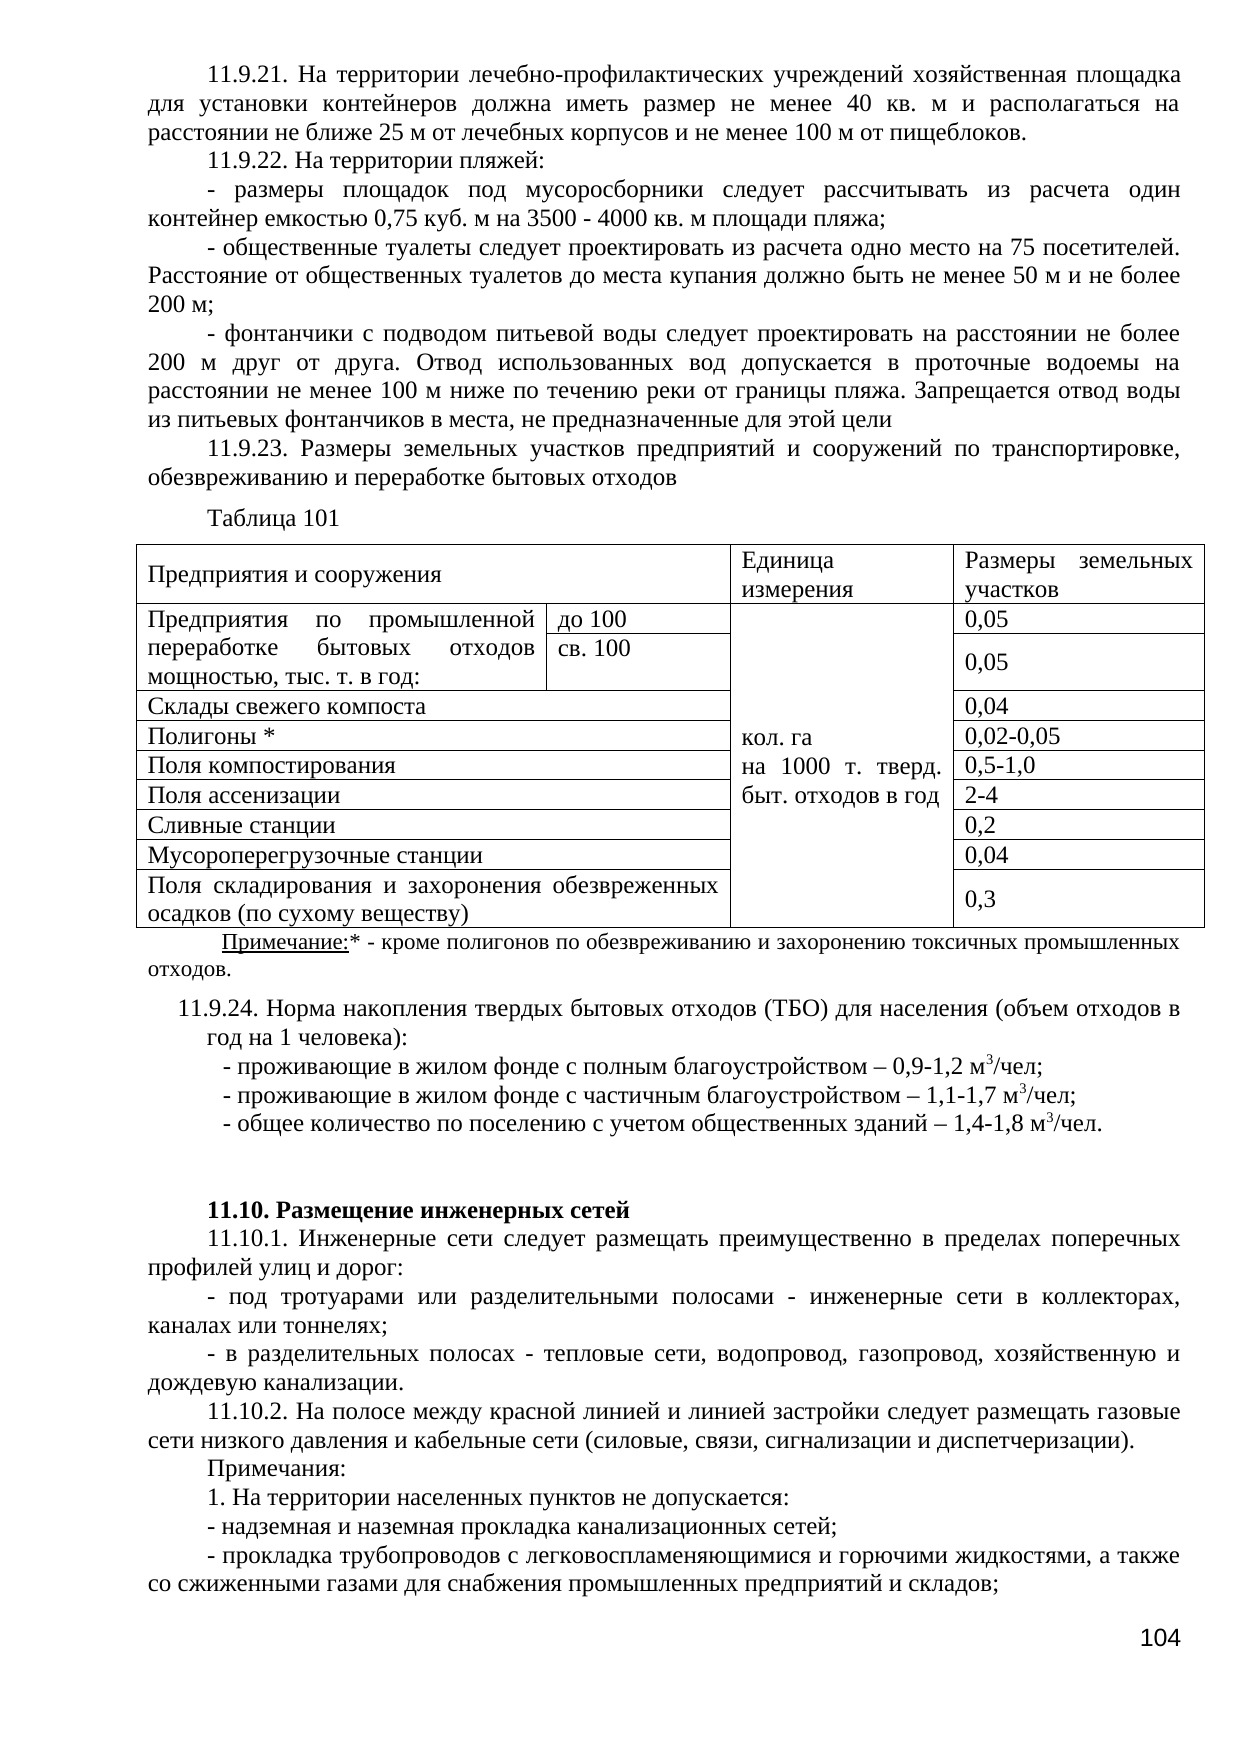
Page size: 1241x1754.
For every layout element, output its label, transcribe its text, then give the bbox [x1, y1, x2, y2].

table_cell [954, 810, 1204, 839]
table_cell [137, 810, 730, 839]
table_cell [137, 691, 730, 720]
text - размеры площадок под мусоросборники следует рассчитывать из расчета один контейнер емкостью 0,75 куб. м на 3500 - 4000 кв. м площади пляжа; [148, 174, 1181, 232]
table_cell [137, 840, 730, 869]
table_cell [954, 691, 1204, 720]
text 11.10.2. На полосе между красной линией и линией застройки следует размещать газовые сети низкого давления и кабельные сети (силовые, связи, сигнализации и диспетчеризации). [148, 1396, 1181, 1453]
text 11.9.22. На территории пляжей: [148, 145, 1181, 174]
list Таблица 101 [148, 503, 1181, 532]
text 11.10.1. Инженерные сети следует размещать преимущественно в пределах поперечных профилей улиц и дорог: [148, 1223, 1181, 1281]
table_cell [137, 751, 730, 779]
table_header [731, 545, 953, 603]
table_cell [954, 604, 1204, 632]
text 1. На территории населенных пунктов не допускается: [148, 1482, 1181, 1511]
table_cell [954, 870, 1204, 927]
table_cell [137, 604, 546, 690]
text Примечание:* - кроме полигонов по обезвреживанию и захоронению токсичных промышленных отходов. [148, 928, 1181, 981]
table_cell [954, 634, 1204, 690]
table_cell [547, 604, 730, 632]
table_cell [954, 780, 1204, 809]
list - общее количество по поселению с учетом общественных зданий – 1,4-1,8 м3/чел. [223, 1108, 1181, 1137]
text - общественные туалеты следует проектировать из расчета одно место на 75 посетителей. Расстояние от общественных туалетов до места купания должно быть не менее 50 м и не более 200 м; [148, 232, 1181, 318]
list - проживающие в жилом фонде с полным благоустройством – 0,9-1,2 м3/чел; [223, 1051, 1181, 1080]
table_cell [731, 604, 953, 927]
text - надземная и наземная прокладка канализационных сетей; [148, 1511, 1181, 1540]
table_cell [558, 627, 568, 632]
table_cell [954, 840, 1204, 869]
list 11.9.24. Норма накопления твердых бытовых отходов (ТБО) для населения (объем отходов в год на 1 человека): [177, 993, 1181, 1051]
text - в разделительных полосах - тепловые сети, водопровод, газопровод, хозяйственную и дождевую канализации. [148, 1338, 1181, 1396]
text Примечания: [148, 1453, 1181, 1482]
list - проживающие в жилом фонде с частичным благоустройством – 1,1-1,7 м3/чел; [223, 1080, 1181, 1108]
text - прокладка трубопроводов с легковоспламеняющимися и горючими жидкостями, а также со сжиженными газами для снабжения промышленных предприятий и складов; [148, 1540, 1181, 1597]
text 11.9.21. На территории лечебно-профилактических учреждений хозяйственная площадка для установки контейнеров должна иметь размер не менее 40 кв. м и располагаться на расстоянии не ближе 25 м от лечебных корпусов и не менее 100 м от пищеблоков. [148, 59, 1181, 145]
text - фонтанчики с подводом питьевой воды следует проектировать на расстоянии не более 200 м друг от друга. Отвод использованных вод допускается в проточные водоемы на расстоянии не менее 100 м ниже по течению реки от границы пляжа. Запрещается отвод воды из питьевых фонтанчиков в места, не предназначенные для этой цели [148, 318, 1181, 433]
text 11.10. Размещение инженерных сетей [148, 1195, 1181, 1223]
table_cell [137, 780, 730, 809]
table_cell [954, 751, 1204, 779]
text - под тротуарами или разделительными полосами - инженерные сети в коллекторах, каналах или тоннелях; [148, 1281, 1181, 1338]
list 11.9.23. Размеры земельных участков предприятий и сооружений по транспортировке, обезвреживанию и переработке бытовых отходов [148, 433, 1181, 490]
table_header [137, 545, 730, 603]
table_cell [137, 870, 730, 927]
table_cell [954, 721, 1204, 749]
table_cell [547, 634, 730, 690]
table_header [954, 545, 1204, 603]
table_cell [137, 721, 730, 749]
